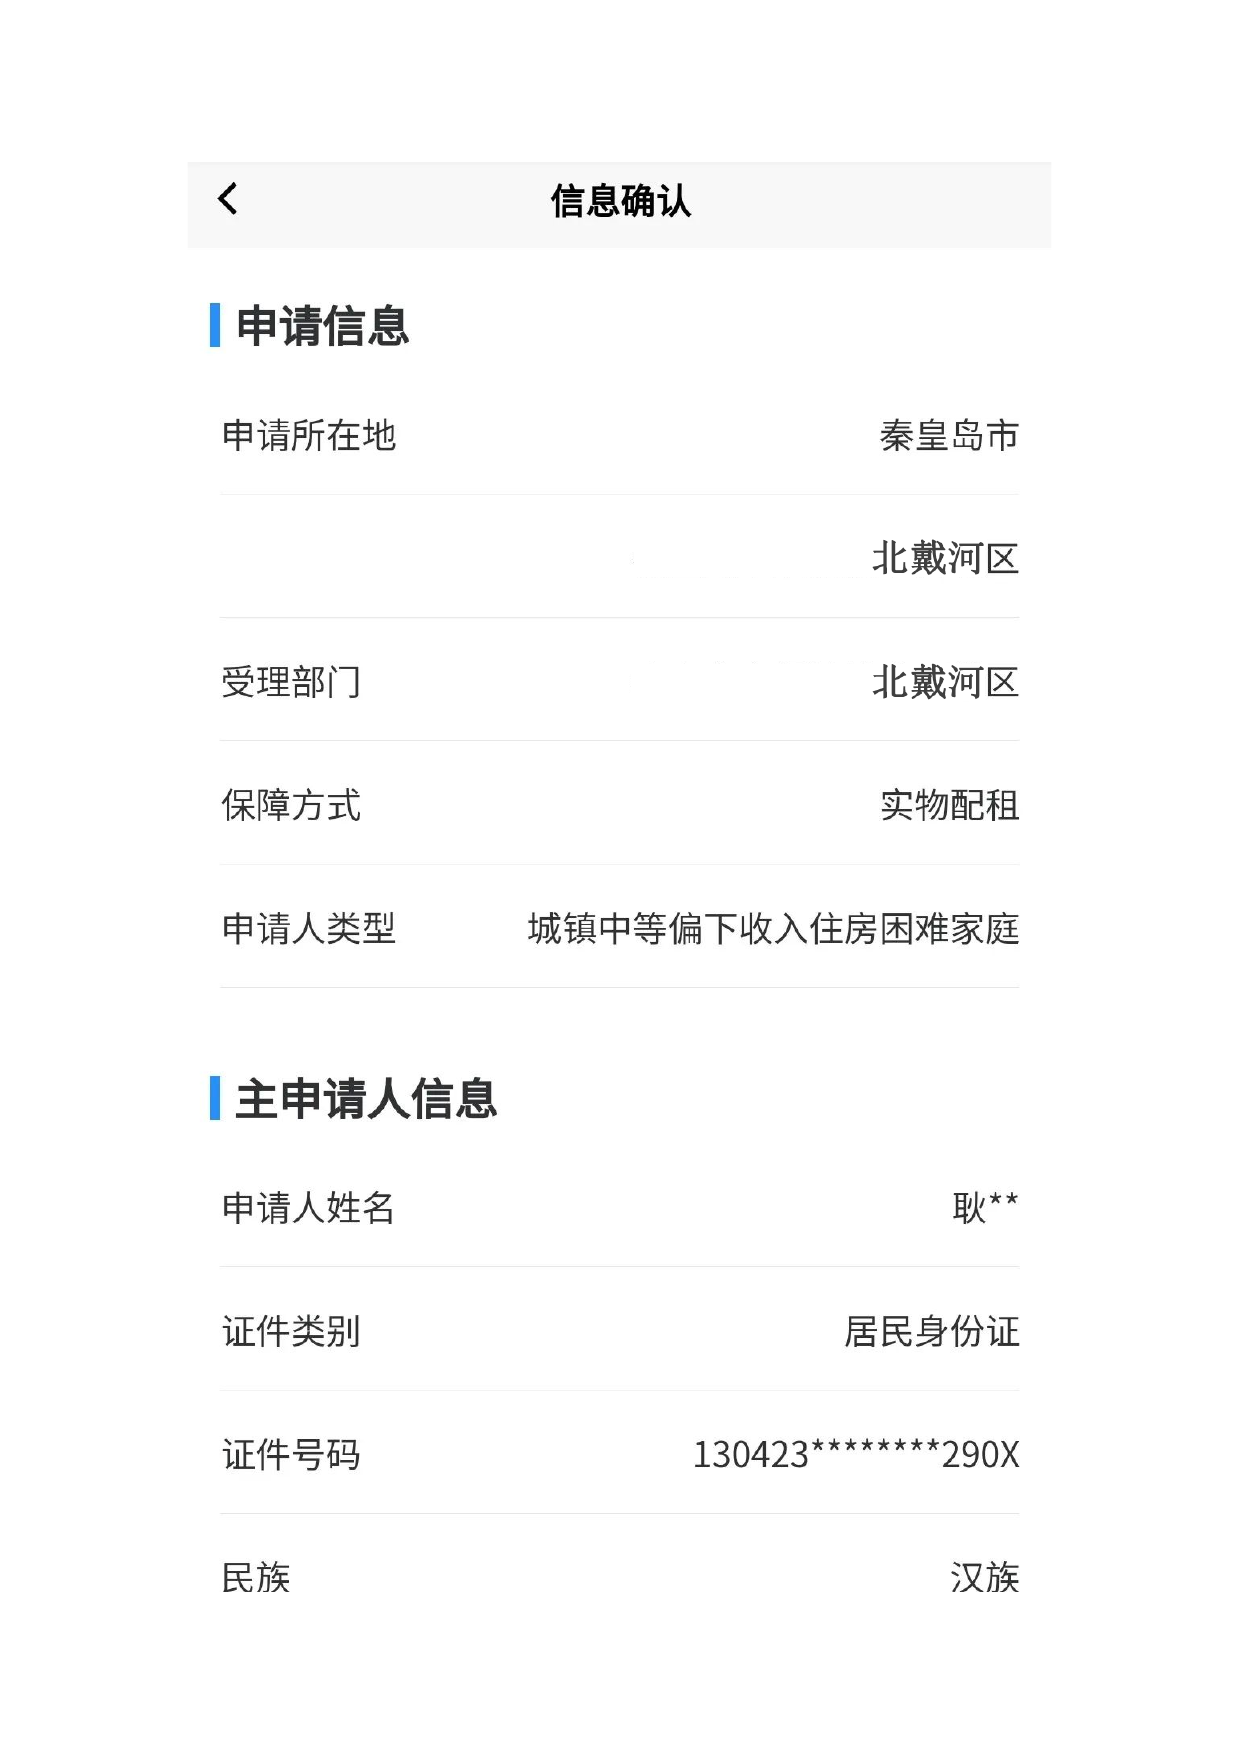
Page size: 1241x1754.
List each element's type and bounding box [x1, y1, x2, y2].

picture [187, 162, 1052, 1592]
